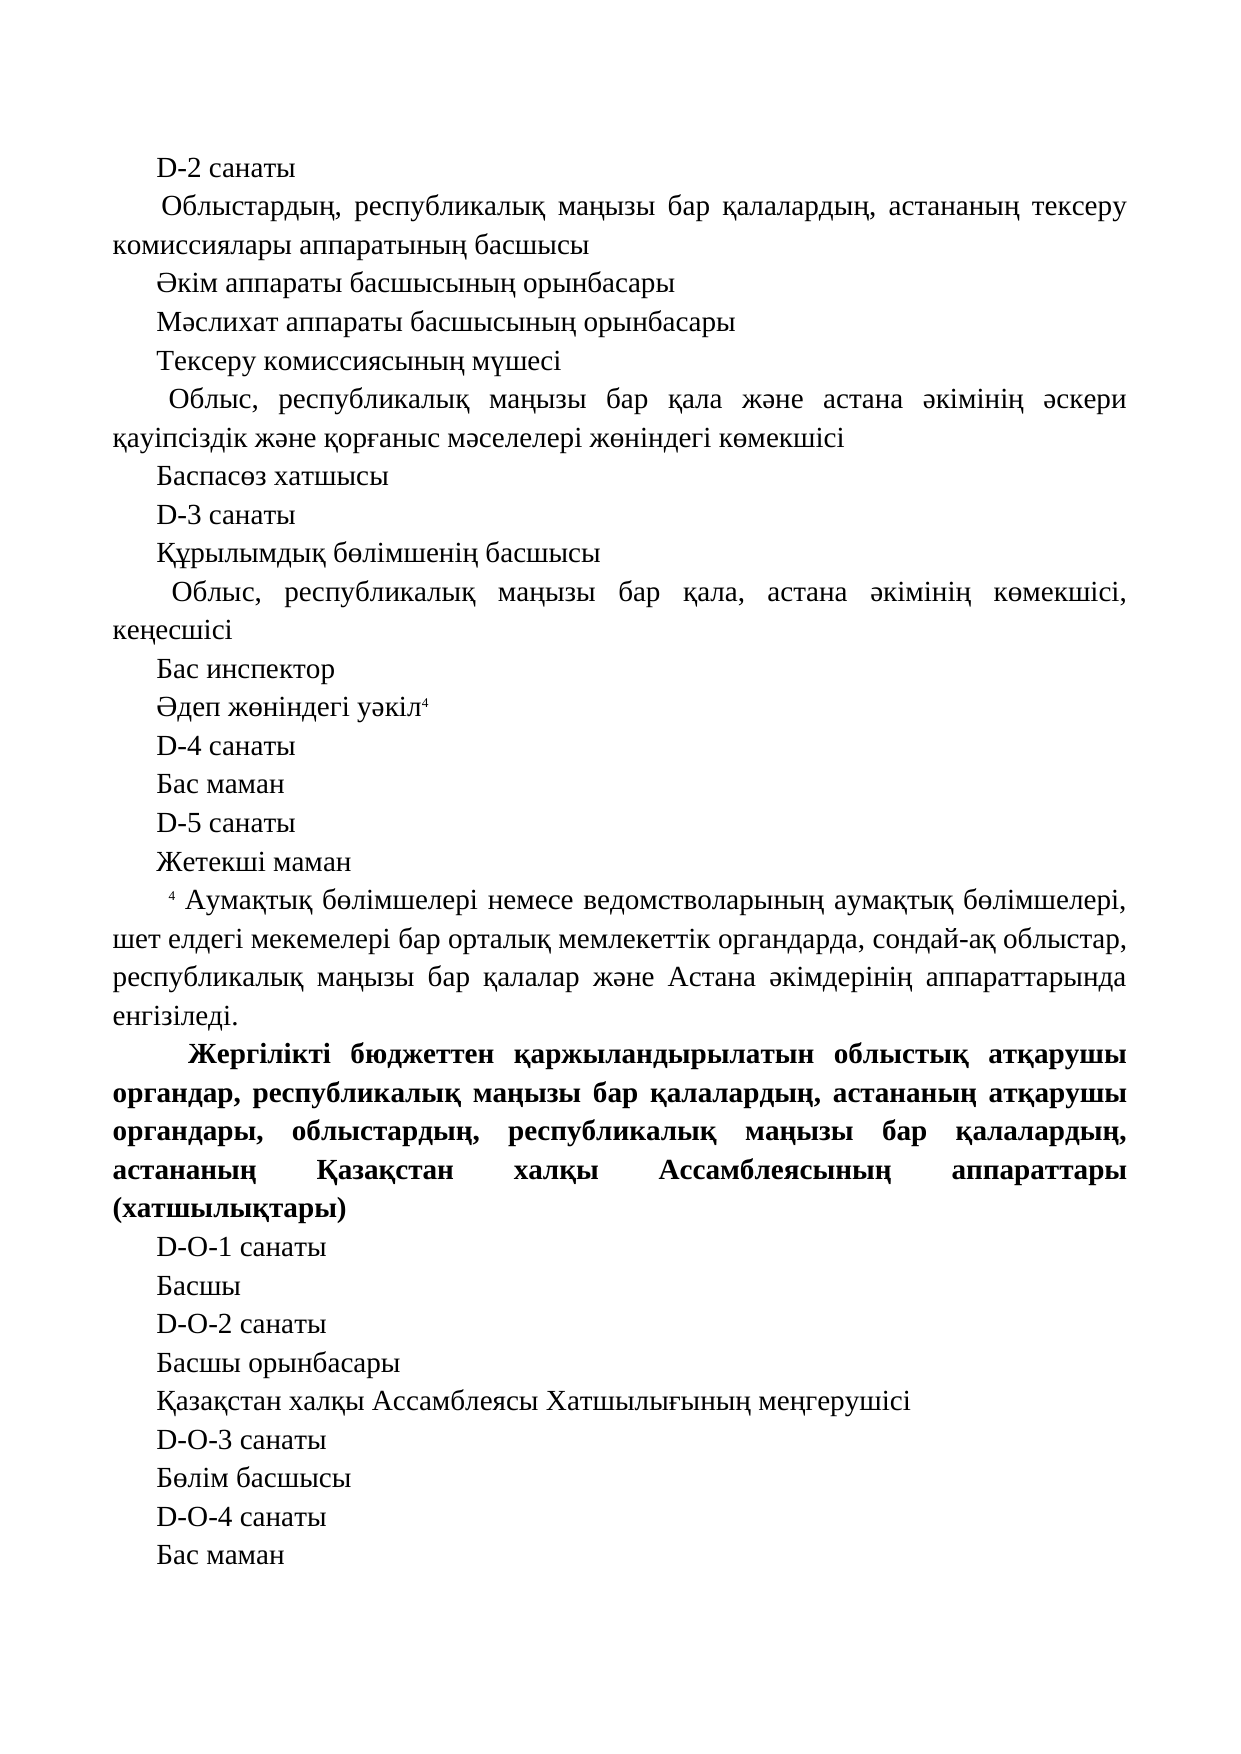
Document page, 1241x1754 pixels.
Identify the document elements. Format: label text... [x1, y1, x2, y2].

text Облыс, республикалық маңызы бар қала, астана әкімінің көмекшісі, кеңесшісі [112, 574, 1128, 646]
text Жергілікті бюджеттен қаржыландырылатын облыстық атқарушы органдар, республикалық маңызы бар қалалардың, астананың атқарушы органдары, облыстардың, республикалық маңызы бар қалалардың, астананың Қазақстан халқы Ассамблеясының аппараттары (хатшылықтары) [112, 1036, 1128, 1224]
text D-3 санаты [112, 497, 1128, 530]
text Тексеру комиссиясының мүшесі [112, 343, 1128, 376]
text D-5 санаты [112, 805, 1128, 839]
text 4 Аумақтық бөлімшелері немесе ведомстволарының аумақтық бөлімшелері, шет елдегі мекемелері бар орталық мемлекеттік органдарда, сондай-ақ облыстар, республикалық маңызы бар қалалар және Астана әкімдерінің аппараттарында енгізіледі. [112, 882, 1128, 1031]
text D-2 санаты [112, 150, 1128, 183]
text Облыстардың, республикалық маңызы бар қалалардың, астананың тексеру комиссиялары аппаратының басшысы [112, 188, 1128, 261]
text Облыс, республикалық маңызы бар қала және астана әкімінің әскери қауіпсіздік және қорғаныс мәселелері жөніндегі көмекшісі [112, 381, 1128, 453]
text Бас инспектор [112, 651, 1128, 684]
text D-O-2 санаты [112, 1306, 1128, 1340]
text Баспасөз хатшысы [112, 458, 1128, 492]
text Мәслихат аппараты басшысының орынбасары [112, 304, 1128, 338]
text Әкім аппараты басшысының орынбасары [112, 266, 1128, 299]
text D-4 санаты [112, 728, 1128, 762]
text Жетекші маман [112, 844, 1128, 877]
text Бөлім басшысы [112, 1460, 1128, 1494]
text D-O-4 санаты [112, 1499, 1128, 1532]
text Әдеп жөніндегі уәкіл4 [112, 689, 1128, 723]
text Басшы орынбасары [112, 1345, 1128, 1378]
text Басшы [112, 1268, 1128, 1301]
text D-O-3 санаты [112, 1422, 1128, 1455]
text Бас маман [112, 767, 1128, 800]
text Бас маман [112, 1537, 1128, 1571]
text Құрылымдық бөлімшенің басшысы [112, 535, 1128, 569]
text Қазақстан халқы Ассамблеясы Хатшылығының меңгерушісі [112, 1383, 1128, 1417]
text D-O-1 санаты [112, 1229, 1128, 1263]
